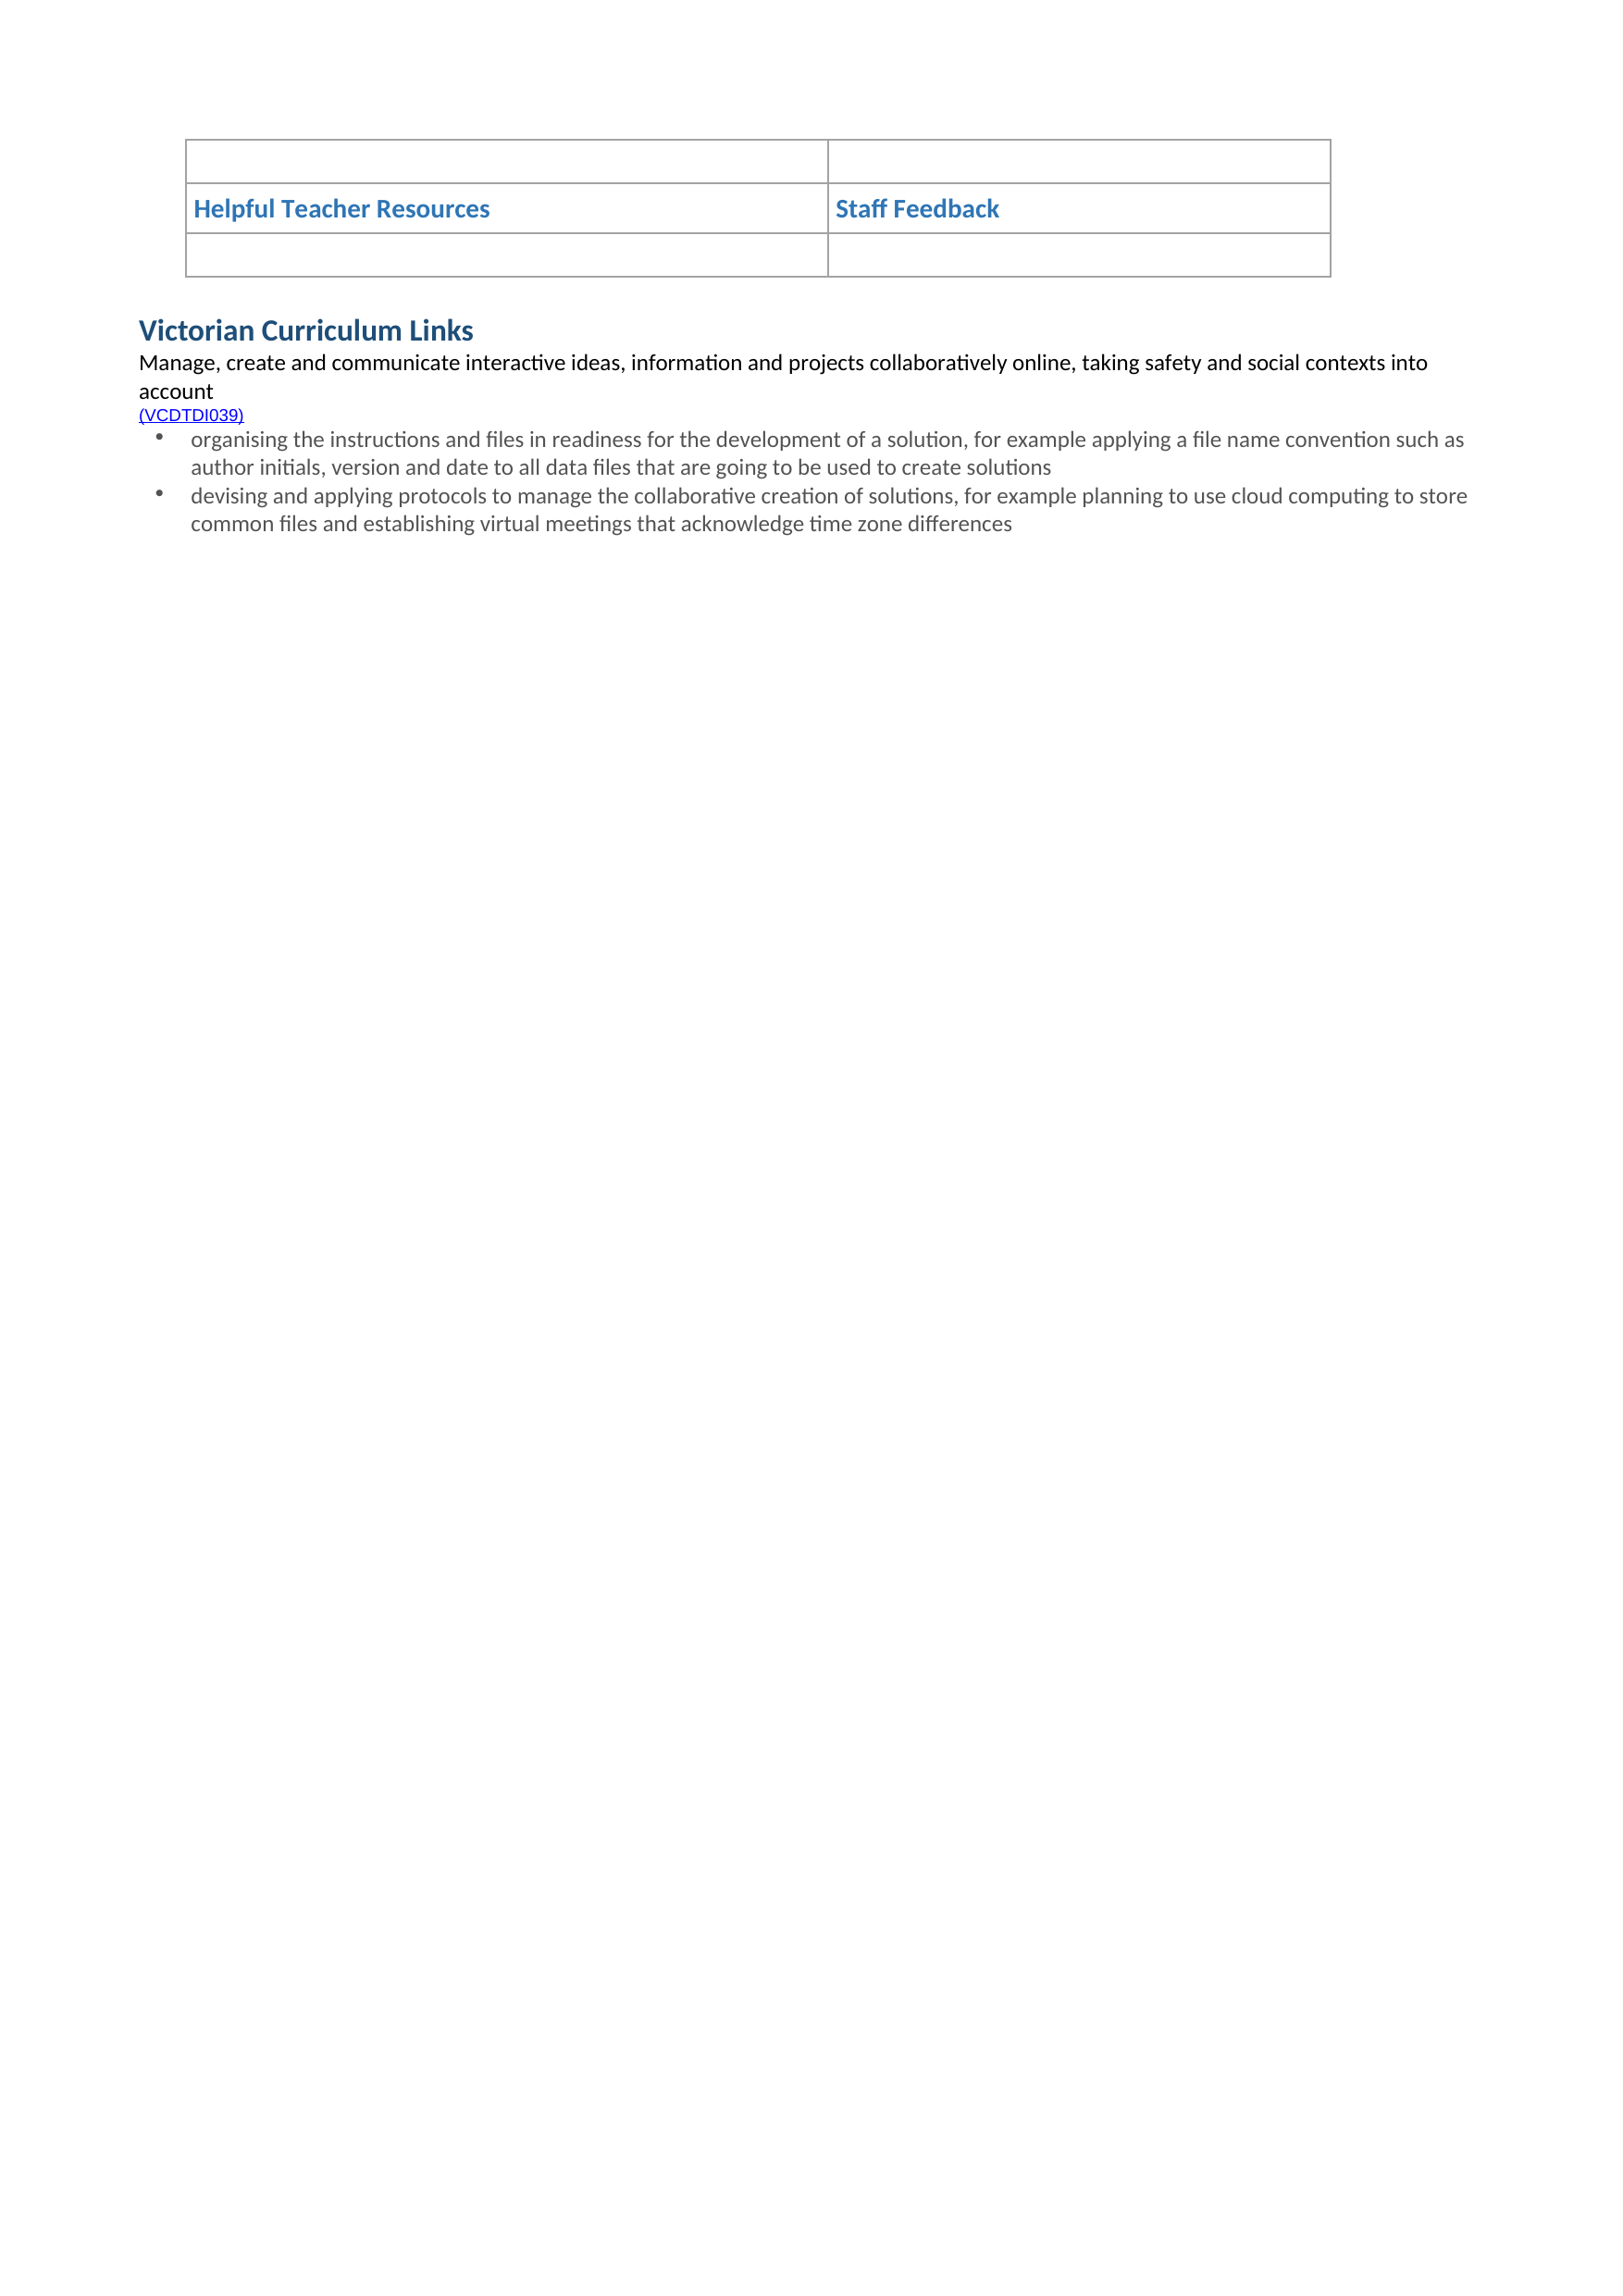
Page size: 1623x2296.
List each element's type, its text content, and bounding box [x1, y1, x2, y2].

list organising the instructions and files in readiness for the development of a solution, for example applying a file name convention such as author initials, version and date to all data files that are going to be used to create solutions [156, 425, 1484, 481]
text Manage, create and communicate interactive ideas, information and projects collaboratively online, taking safety and social contexts into account [139, 348, 1484, 404]
table_cell Helpful Teacher Resources [187, 184, 827, 232]
text (VCDTDI039) [139, 404, 1484, 425]
table_cell [829, 234, 1330, 276]
subtitle Victorian Curriculum Links [139, 311, 1484, 348]
list devising and applying protocols to manage the collaborative creation of solutions, for example planning to use cloud computing to store common files and establishing virtual meetings that acknowledge time zone differences [156, 481, 1484, 538]
table_cell [187, 234, 827, 276]
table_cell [187, 141, 827, 182]
table_cell [829, 141, 1330, 182]
table_cell Staff Feedback [829, 184, 1330, 232]
